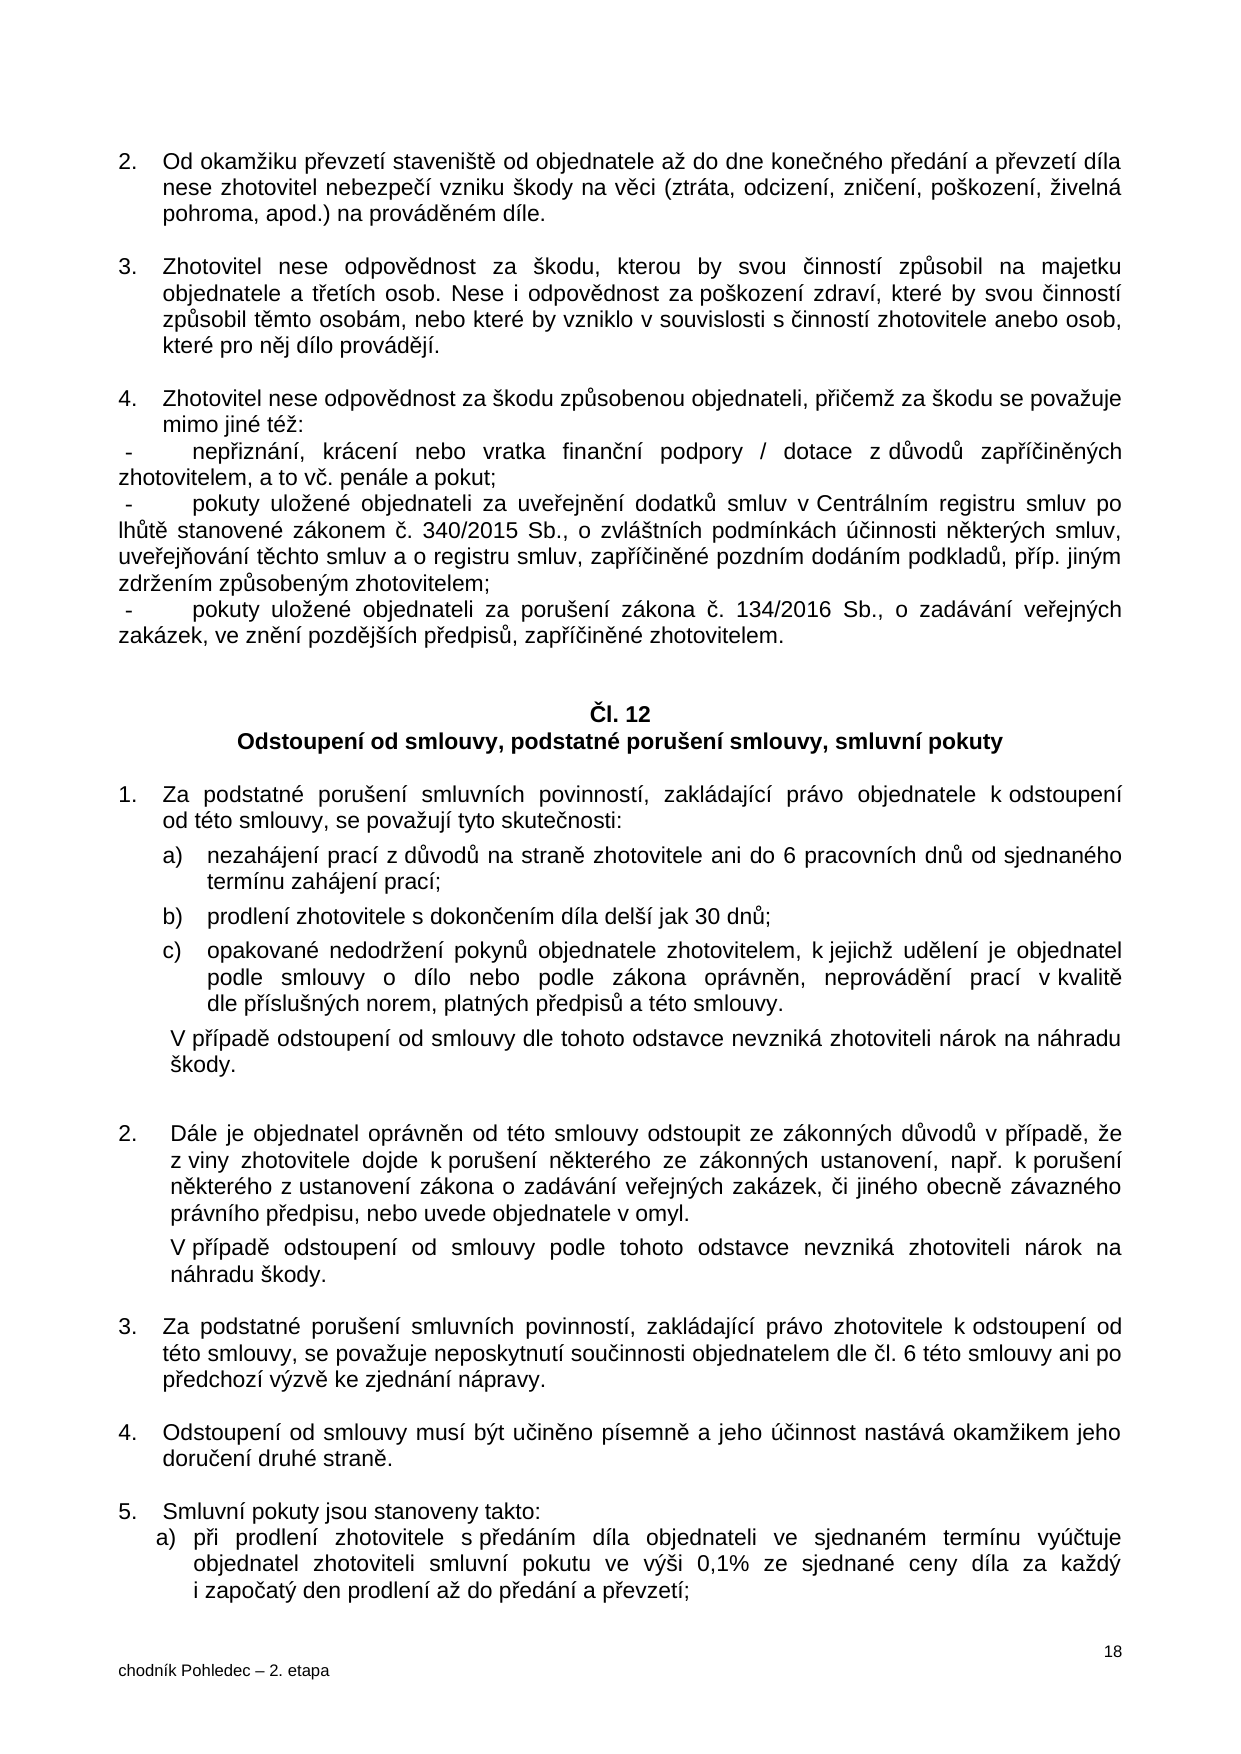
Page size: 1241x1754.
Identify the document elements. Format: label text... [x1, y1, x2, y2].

list Odstoupení od smlouvy musí být učiněno písemně a jeho účinnost nastává okamžikem jeho doručení druhé straně. [118, 1419, 1122, 1471]
list Za podstatné porušení smluvních povinností, zakládající právo zhotovitele k odstoupení od této smlouvy, se považuje neposkytnutí součinnosti objednatelem dle čl. 6 této smlouvy ani po předchozí výzvě ke zjednání nápravy. [118, 1313, 1122, 1392]
list pokuty uložené objednateli za porušení zákona č. 134/2016 Sb., o zadávání veřejných zakázek, ve znění pozdějších předpisů, zapříčiněné zhotovitelem. [118, 596, 1122, 649]
list nepřiznání, krácení nebo vratka finanční podpory / dotace z důvodů zapříčiněných zhotovitelem, a to vč. penále a pokut; [118, 438, 1122, 490]
text V případě odstoupení od smlouvy podle tohoto odstavce nevzniká zhotoviteli nárok na náhradu škody. [118, 1234, 1122, 1287]
list Dále je objednatel oprávněn od této smlouvy odstoupit ze zákonných důvodů v případě, že z viny zhotovitele dojde k porušení některého ze zákonných ustanovení, např. k porušení některého z ustanovení zákona o zadávání veřejných zakázek, či jiného obecně závazného právního předpisu, nebo uvede objednatele v omyl. [118, 1120, 1122, 1226]
list Smluvní pokuty jsou stanoveny takto: [118, 1498, 1122, 1524]
list Od okamžiku převzetí staveniště od objednatele až do dne konečného předání a převzetí díla nese zhotovitel nebezpečí vzniku škody na věci (ztráta, odcizení, zničení, poškození, živelná pohroma, apod.) na prováděném díle. [118, 148, 1122, 227]
list nezahájení prací z důvodů na straně zhotovitele ani do 6 pracovních dnů od sjednaného termínu zahájení prací; [162, 842, 1122, 894]
list Zhotovitel nese odpovědnost za škodu způsobenou objednateli, přičemž za škodu se považuje mimo jiné též: [118, 385, 1122, 438]
text V případě odstoupení od smlouvy dle tohoto odstavce nevzniká zhotoviteli nárok na náhradu škody. [118, 1025, 1122, 1077]
list opakované nedodržení pokynů objednatele zhotovitelem, k jejichž udělení je objednatel podle smlouvy o dílo nebo podle zákona oprávněn, neprovádění prací v kvalitě dle příslušných norem, platných předpisů a této smlouvy. [162, 937, 1122, 1016]
list při prodlení zhotovitele s předáním díla objednateli ve sjednaném termínu vyúčtuje objednatel zhotoviteli smluvní pokutu ve výši 0,1% ze sjednané ceny díla za každý i započatý den prodlení až do předání a převzetí; [156, 1524, 1122, 1603]
text Čl. 12 [118, 701, 1122, 728]
list Zhotovitel nese odpovědnost za škodu, kterou by svou činností způsobil na majetku objednatele a třetích osob. Nese i odpovědnost za poškození zdraví, které by svou činností způsobil těmto osobám, nebo které by vzniklo v souvislosti s činností zhotovitele anebo osob, které pro něj dílo provádějí. [118, 253, 1122, 358]
list Za podstatné porušení smluvních povinností, zakládající právo objednatele k odstoupení od této smlouvy, se považují tyto skutečnosti: [118, 781, 1122, 833]
text Odstoupení od smlouvy, podstatné porušení smlouvy, smluvní pokuty [118, 728, 1122, 754]
list pokuty uložené objednateli za uveřejnění dodatků smluv v Centrálním registru smluv po lhůtě stanovené zákonem č. 340/2015 Sb., o zvláštních podmínkách účinnosti některých smluv, uveřejňování těchto smluv a o registru smluv, zapříčiněné pozdním dodáním podkladů, příp. jiným zdržením způsobeným zhotovitelem; [118, 490, 1122, 596]
list prodlení zhotovitele s dokončením díla delší jak 30 dnů; [162, 903, 1122, 929]
